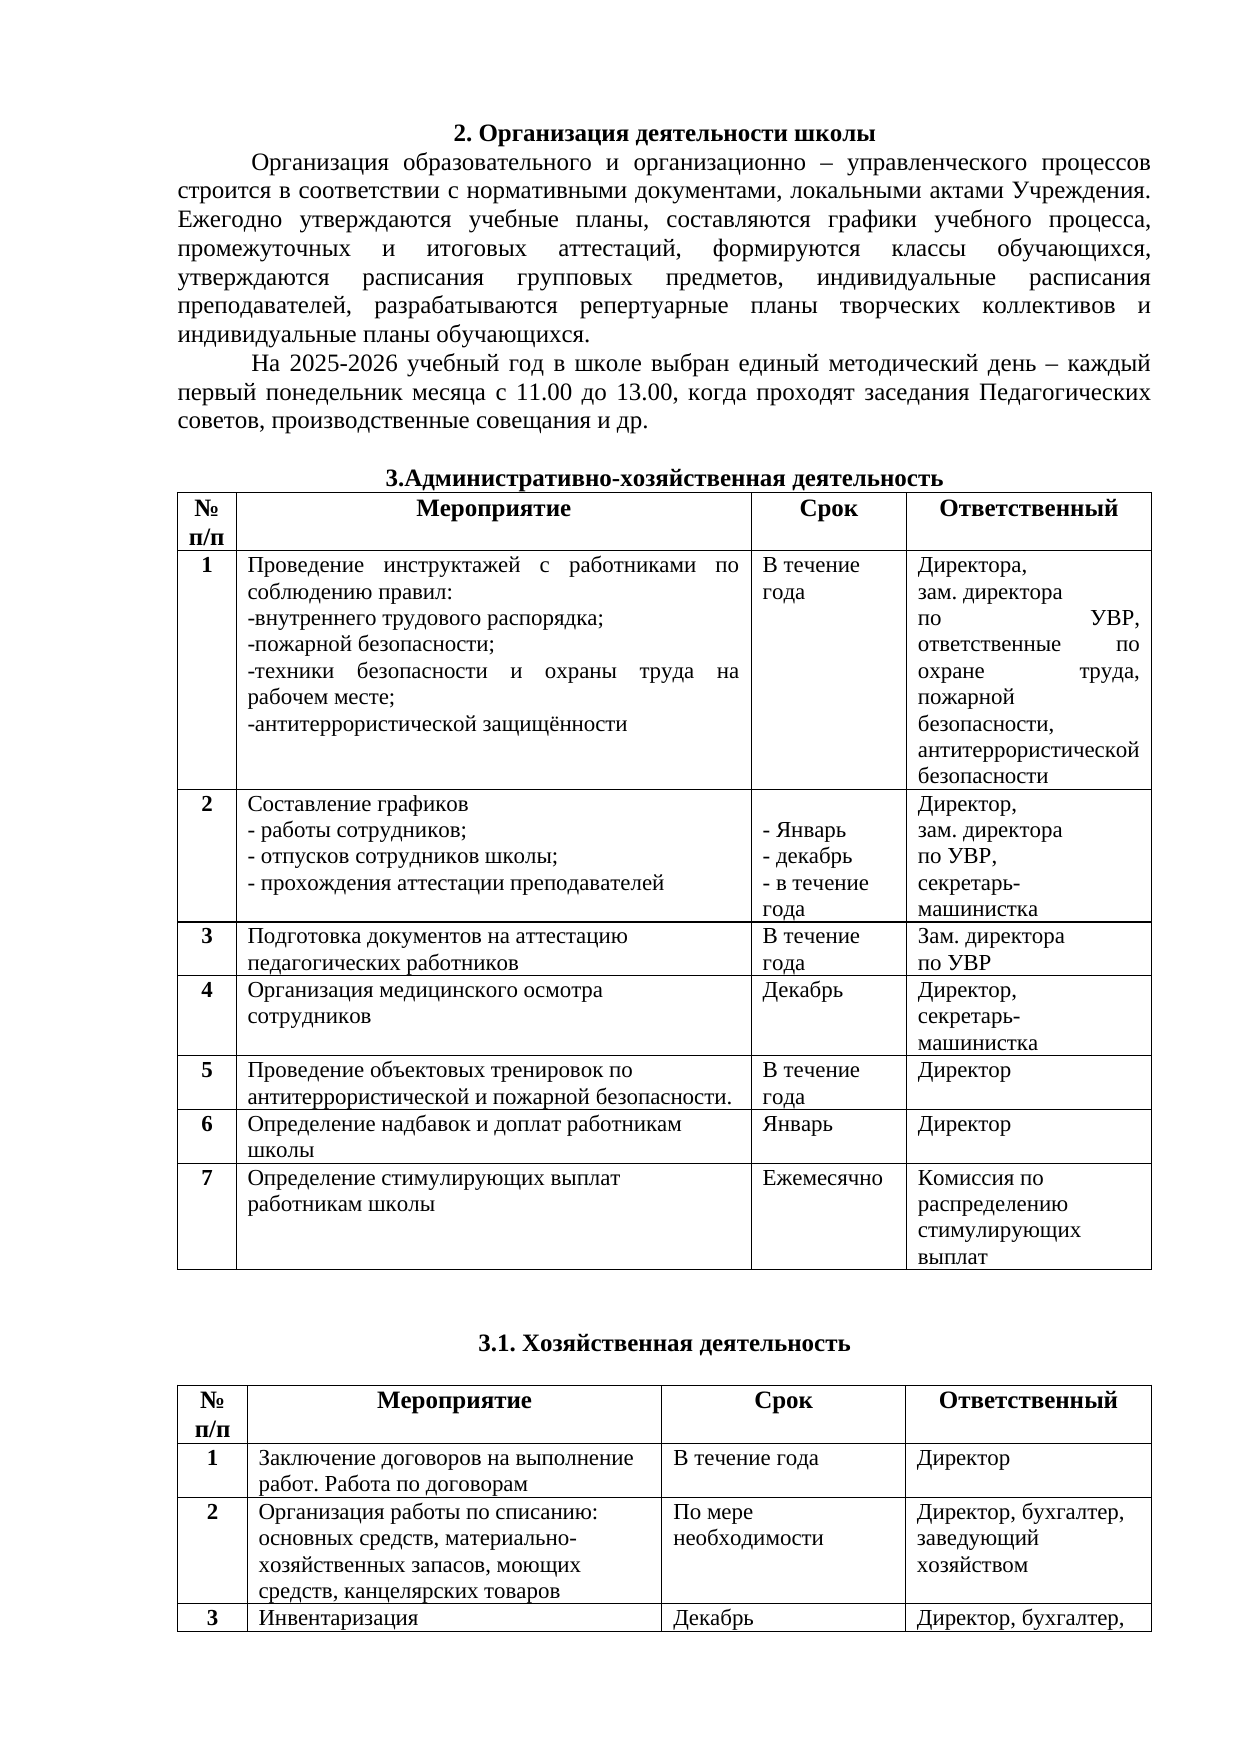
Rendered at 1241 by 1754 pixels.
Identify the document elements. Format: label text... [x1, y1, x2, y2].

table_cell Комиссия по распределению стимулирующих выплат [907, 1164, 1151, 1269]
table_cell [906, 1604, 1151, 1631]
table_cell По мере необходимости [662, 1498, 905, 1603]
table_cell Проведение инструктажей с работниками по соблюдению правил: -внутреннего трудового распорядка; -пожарной безопасности; -техники безопасности и охраны труда на рабочем месте; -антитеррористической защищённости [237, 551, 751, 789]
table_header Срок [752, 493, 906, 550]
table_cell Директор [907, 1056, 1151, 1109]
table_cell Заключение договоров на выполнение работ. Работа по договорам [248, 1444, 661, 1497]
table_cell Декабрь [662, 1604, 905, 1631]
table_cell Определение стимулирующих выплат работникам школы [237, 1164, 751, 1269]
table_cell Январь [752, 1110, 906, 1163]
table_cell Декабрь [752, 976, 906, 1055]
table_cell Проведение объектовых тренировок по антитеррористической и пожарной безопасности. [237, 1056, 751, 1109]
table_cell Организация работы по списанию: основных средств, материально-хозяйственных запасов, моющих средств, канцелярских товаров [248, 1498, 661, 1603]
table_header Мероприятие [248, 1386, 661, 1443]
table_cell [906, 1498, 1151, 1603]
table_cell В течение года [752, 551, 906, 789]
table_header № п/п [178, 1386, 247, 1443]
table_cell 5 [178, 1056, 236, 1109]
table_cell Организация медицинского осмотра сотрудников [237, 976, 751, 1055]
table_cell Определение надбавок и доплат работникам школы [237, 1110, 751, 1163]
table_cell Ежемесячно [752, 1164, 906, 1269]
text 2. Организация деятельности школы [177, 118, 1152, 147]
table_cell 2 [178, 790, 236, 921]
table_cell Составление графиков - работы сотрудников; - отпусков сотрудников школы; - прохождения аттестации преподавателей [237, 790, 751, 921]
table_cell - Январь - декабрь - в течение года [752, 790, 906, 921]
table_cell Директор, секретарь-машинистка [907, 976, 1151, 1055]
table_cell 3 [178, 1604, 247, 1631]
table_cell Подготовка документов на аттестацию педагогических работников [237, 923, 751, 975]
text На 2025-2026 учебный год в школе выбран единый методический день – каждый первый понедельник месяца с 11.00 до 13.00, когда проходят заседания Педагогических советов, производственные совещания и др. [177, 348, 1152, 434]
text 3.1. Хозяйственная деятельность [177, 1328, 1152, 1357]
table_header Срок [662, 1386, 905, 1443]
table_header Мероприятие [237, 493, 751, 550]
table_cell Зам. директора по УВР [907, 923, 1151, 975]
table_cell 7 [178, 1164, 236, 1269]
table_cell 4 [178, 976, 236, 1055]
text Организация образовательного и организационно – управленческого процессов строится в соответствии с нормативными документами, локальными актами Учреждения. Ежегодно утверждаются учебные планы, составляются графики учебного процесса, промежуточных и итоговых аттестаций, формируются классы обучающихся, утверждаются расписания групповых предметов, индивидуальные расписания преподавателей, разрабатываются репертуарные планы творческих коллективов и индивидуальные планы обучающихся. [177, 147, 1152, 348]
table_cell Инвентаризация [248, 1604, 661, 1631]
table_cell Директора, зам. директора по УВР, ответственные по охране труда, пожарной безопасности, антитеррористической безопасности [907, 551, 1151, 789]
table_cell 6 [178, 1110, 236, 1163]
table_cell В течение года [662, 1444, 905, 1497]
table_cell Директор [907, 1110, 1151, 1163]
table_cell В течение года [752, 1056, 906, 1109]
table_cell В течение года [752, 923, 906, 975]
table_cell 3 [178, 923, 236, 975]
table_cell Директор [906, 1444, 1151, 1497]
table_header № п/п [178, 493, 236, 550]
table_header Ответственный [906, 1386, 1151, 1443]
table_cell 2 [178, 1498, 247, 1603]
table_cell 1 [178, 551, 236, 789]
table_cell Директор, зам. директора по УВР, секретарь-машинистка [907, 790, 1151, 921]
table_cell 1 [178, 1444, 247, 1497]
table_header Ответственный [907, 493, 1151, 550]
text 3.Административно-хозяйственная деятельность [177, 463, 1152, 492]
